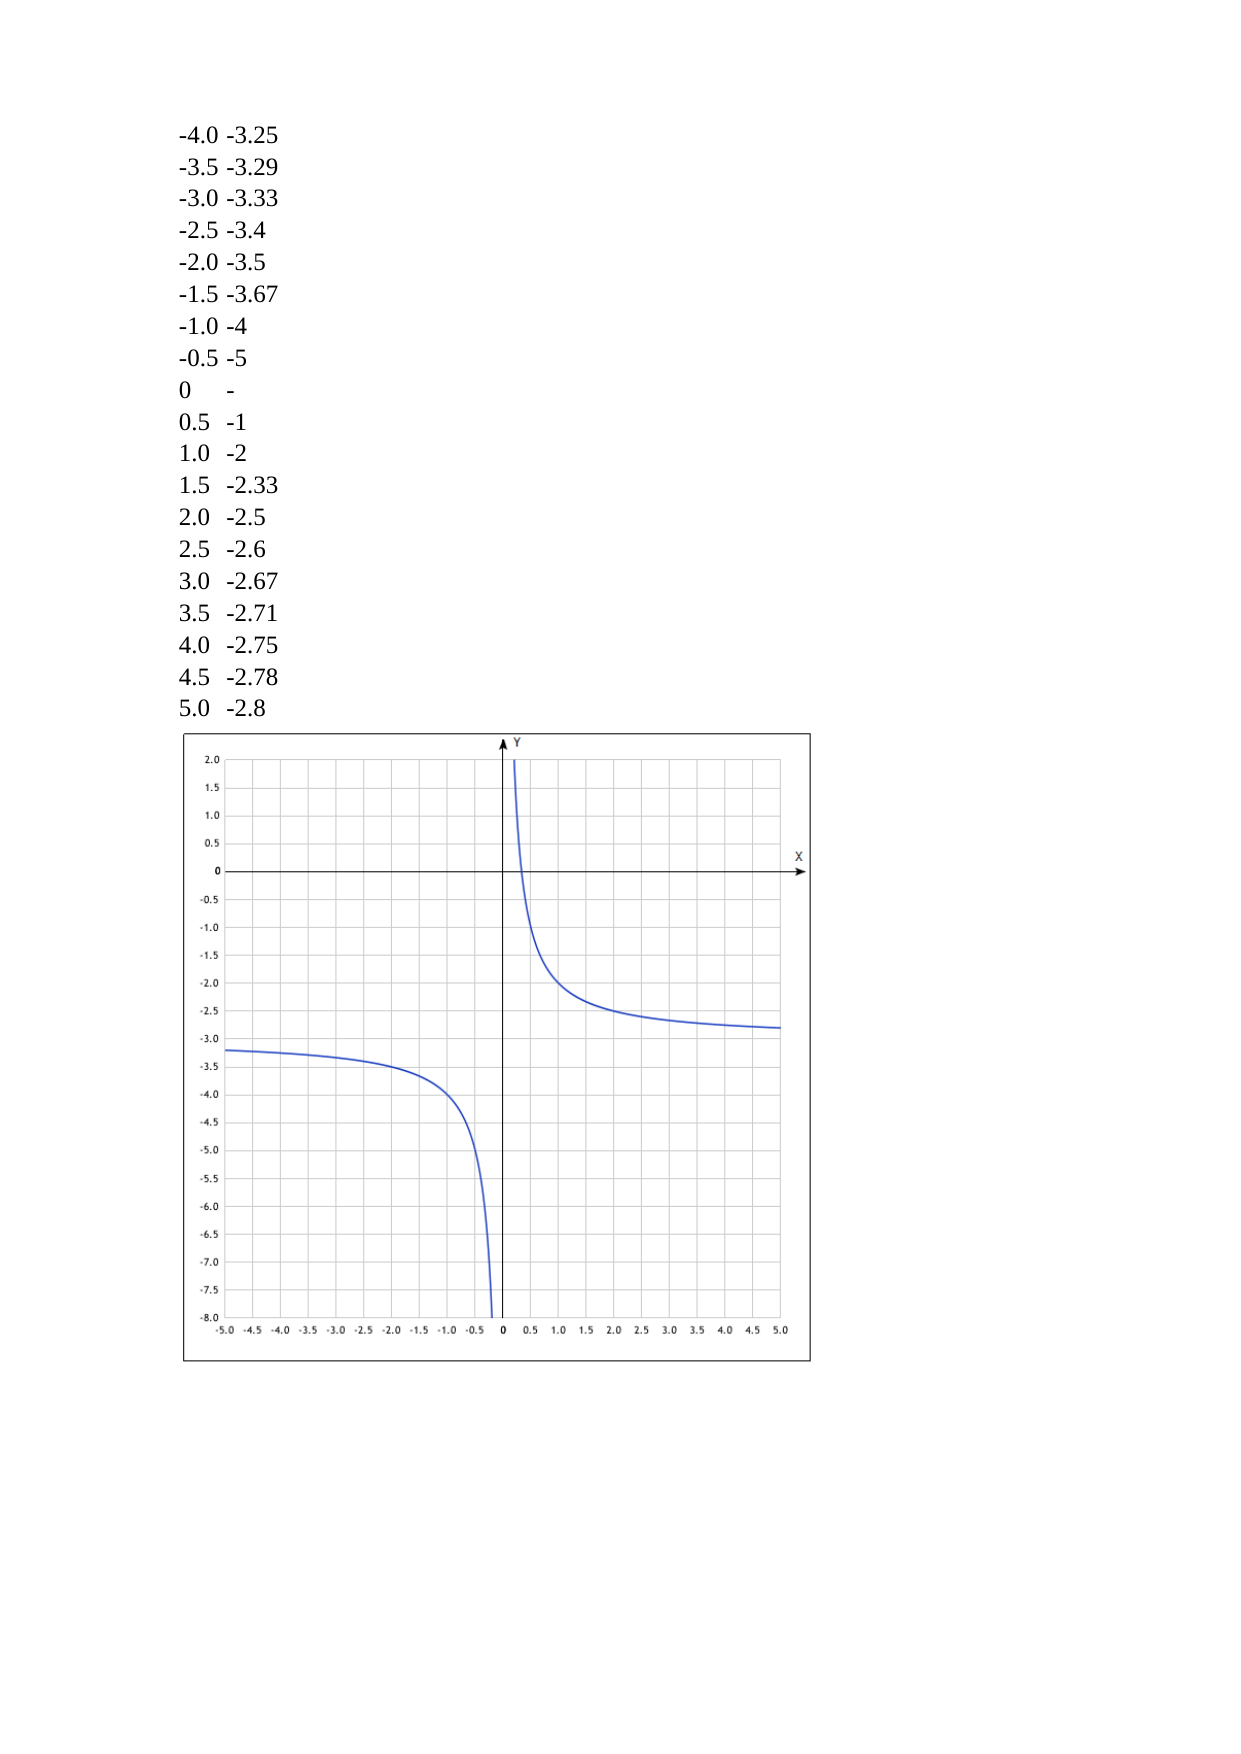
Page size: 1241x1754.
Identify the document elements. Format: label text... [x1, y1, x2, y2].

table_cell -1 [225, 405, 284, 437]
table_cell -0.5 [177, 341, 224, 373]
table_cell -2.8 [225, 692, 284, 723]
table_cell -2 [225, 437, 284, 469]
table_cell -2.78 [225, 660, 284, 692]
table_cell -3.67 [225, 278, 284, 309]
table_cell 5.0 [177, 692, 224, 723]
table_cell -5 [225, 341, 284, 373]
table_cell -2.71 [225, 596, 284, 628]
table_cell -1.0 [177, 309, 224, 341]
table_cell - [225, 373, 284, 405]
picture [177, 723, 822, 1382]
table_cell -3.33 [225, 182, 284, 214]
table_cell -3.5 [225, 246, 284, 277]
table_cell -2.75 [225, 628, 284, 660]
table_cell 4.0 [177, 628, 224, 660]
table_cell 3.0 [177, 564, 224, 596]
table_cell -4 [225, 309, 284, 341]
table_cell 1.5 [177, 469, 224, 501]
table_cell 2.5 [177, 533, 224, 564]
table_cell 1.0 [177, 437, 224, 469]
table_cell -1.5 [177, 278, 224, 309]
table_cell -3.29 [225, 150, 284, 182]
table_cell -4.0 [177, 118, 224, 150]
table_cell -2.33 [225, 469, 284, 501]
table_cell 3.5 [177, 596, 224, 628]
table_cell -2.5 [177, 214, 224, 246]
table_cell -2.6 [225, 533, 284, 564]
table_cell 0.5 [177, 405, 224, 437]
table_cell 0 [177, 373, 224, 405]
table_cell -2.67 [225, 564, 284, 596]
table_cell 2.0 [177, 501, 224, 532]
table_cell -2.5 [225, 501, 284, 532]
table_cell 4.5 [177, 660, 224, 692]
table_cell -3.0 [177, 182, 224, 214]
table_cell -3.5 [177, 150, 224, 182]
table_cell -3.4 [225, 214, 284, 246]
table_cell -2.0 [177, 246, 224, 277]
table_cell -3.25 [225, 118, 284, 150]
